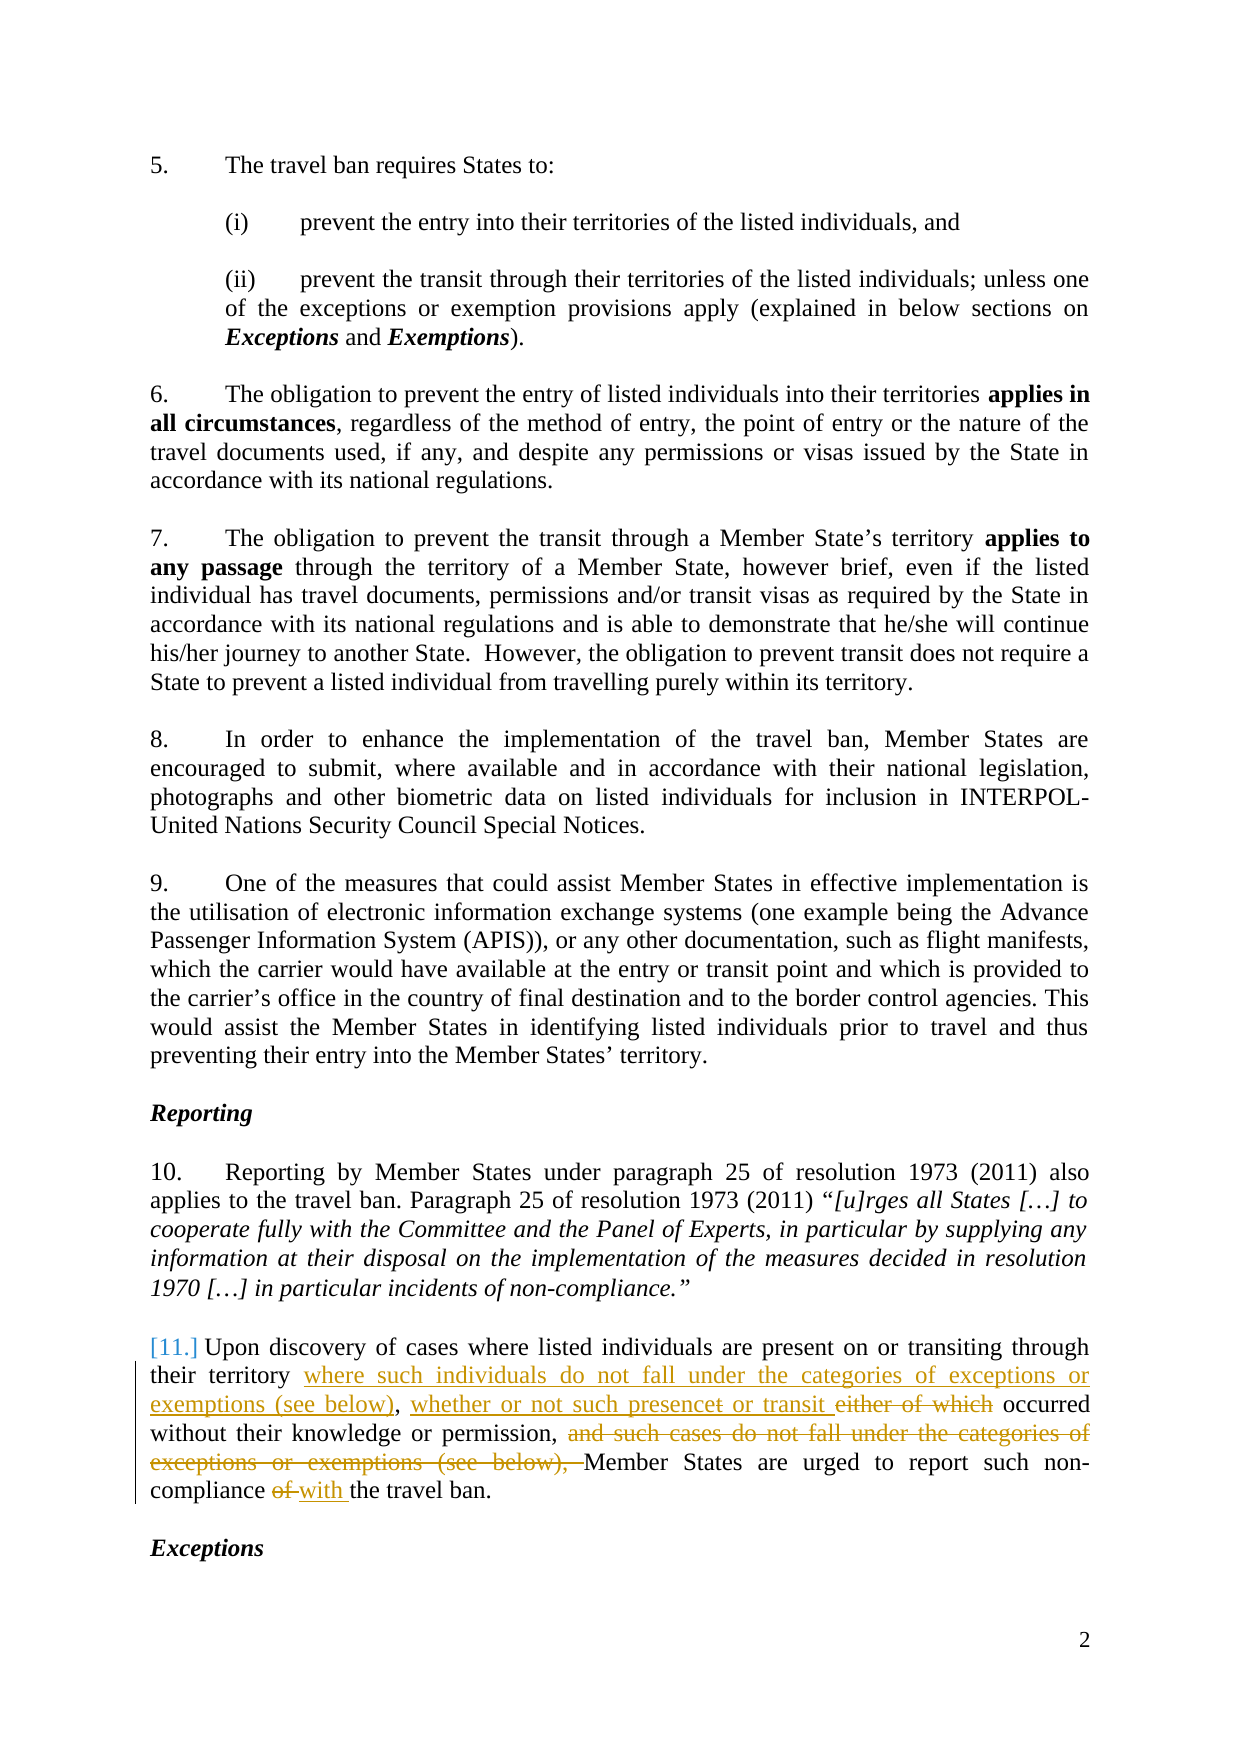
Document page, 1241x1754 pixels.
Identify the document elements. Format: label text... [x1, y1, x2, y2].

list Reporting by Member States under paragraph 25 of resolution 1973 (2011) also applies to the travel ban. Paragraph 25 of resolution 1973 (2011) “[u]rges all States […] to cooperate fully with the Committee and the Panel of Experts, in particular by supplying any information at their disposal on the implementation of the measures decided in resolution 1970 […] in particular incidents of non-compliance.” [150, 1156, 1090, 1302]
text Reporting [150, 1098, 1090, 1127]
list The obligation to prevent the transit through a Member State’s territory applies to any passage through the territory of a Member State, however brief, even if the listed individual has travel documents, permissions and/or transit visas as required by the State in accordance with its national regulations and is able to demonstrate that he/she will continue his/her journey to another State. However, the obligation to prevent transit does not require a State to prevent a listed individual from travelling purely within its territory. [150, 523, 1090, 696]
list The obligation to prevent the entry of listed individuals into their territories applies in all circumstances, regardless of the method of entry, the point of entry or the nature of the travel documents used, if any, and despite any permissions or visas issued by the State in accordance with its national regulations. [150, 379, 1090, 494]
text (ii) prevent the transit through their territories of the listed individuals; unless one of the exceptions or exemption provisions apply (explained in below sections on Exceptions and Exemptions). [225, 264, 1090, 351]
list Upon discovery of cases where listed individuals are present on or transiting through their territory , occurred without their knowledge or permission, Member States are urged to report such non-compliance the travel ban. [150, 1332, 1090, 1504]
text Exceptions [150, 1533, 1090, 1562]
text (i) prevent the entry into their territories of the listed individuals, and [225, 207, 1090, 236]
list One of the measures that could assist Member States in effective implementation is the utilisation of electronic information exchange systems (one example being the Advance Passenger Information System (APIS)), or any other documentation, such as flight manifests, which the carrier would have available at the entry or transit point and which is provided to the carrier’s office in the country of final destination and to the border control agencies. This would assist the Member States in identifying listed individuals prior to travel and thus preventing their entry into the Member States’ territory. [150, 868, 1090, 1069]
list In order to enhance the implementation of the travel ban, Member States are encouraged to submit, where available and in accordance with their national legislation, photographs and other biometric data on listed individuals for inclusion in INTERPOL-United Nations Security Council Special Notices. [150, 724, 1090, 839]
list The travel ban requires States to: [150, 150, 1090, 179]
